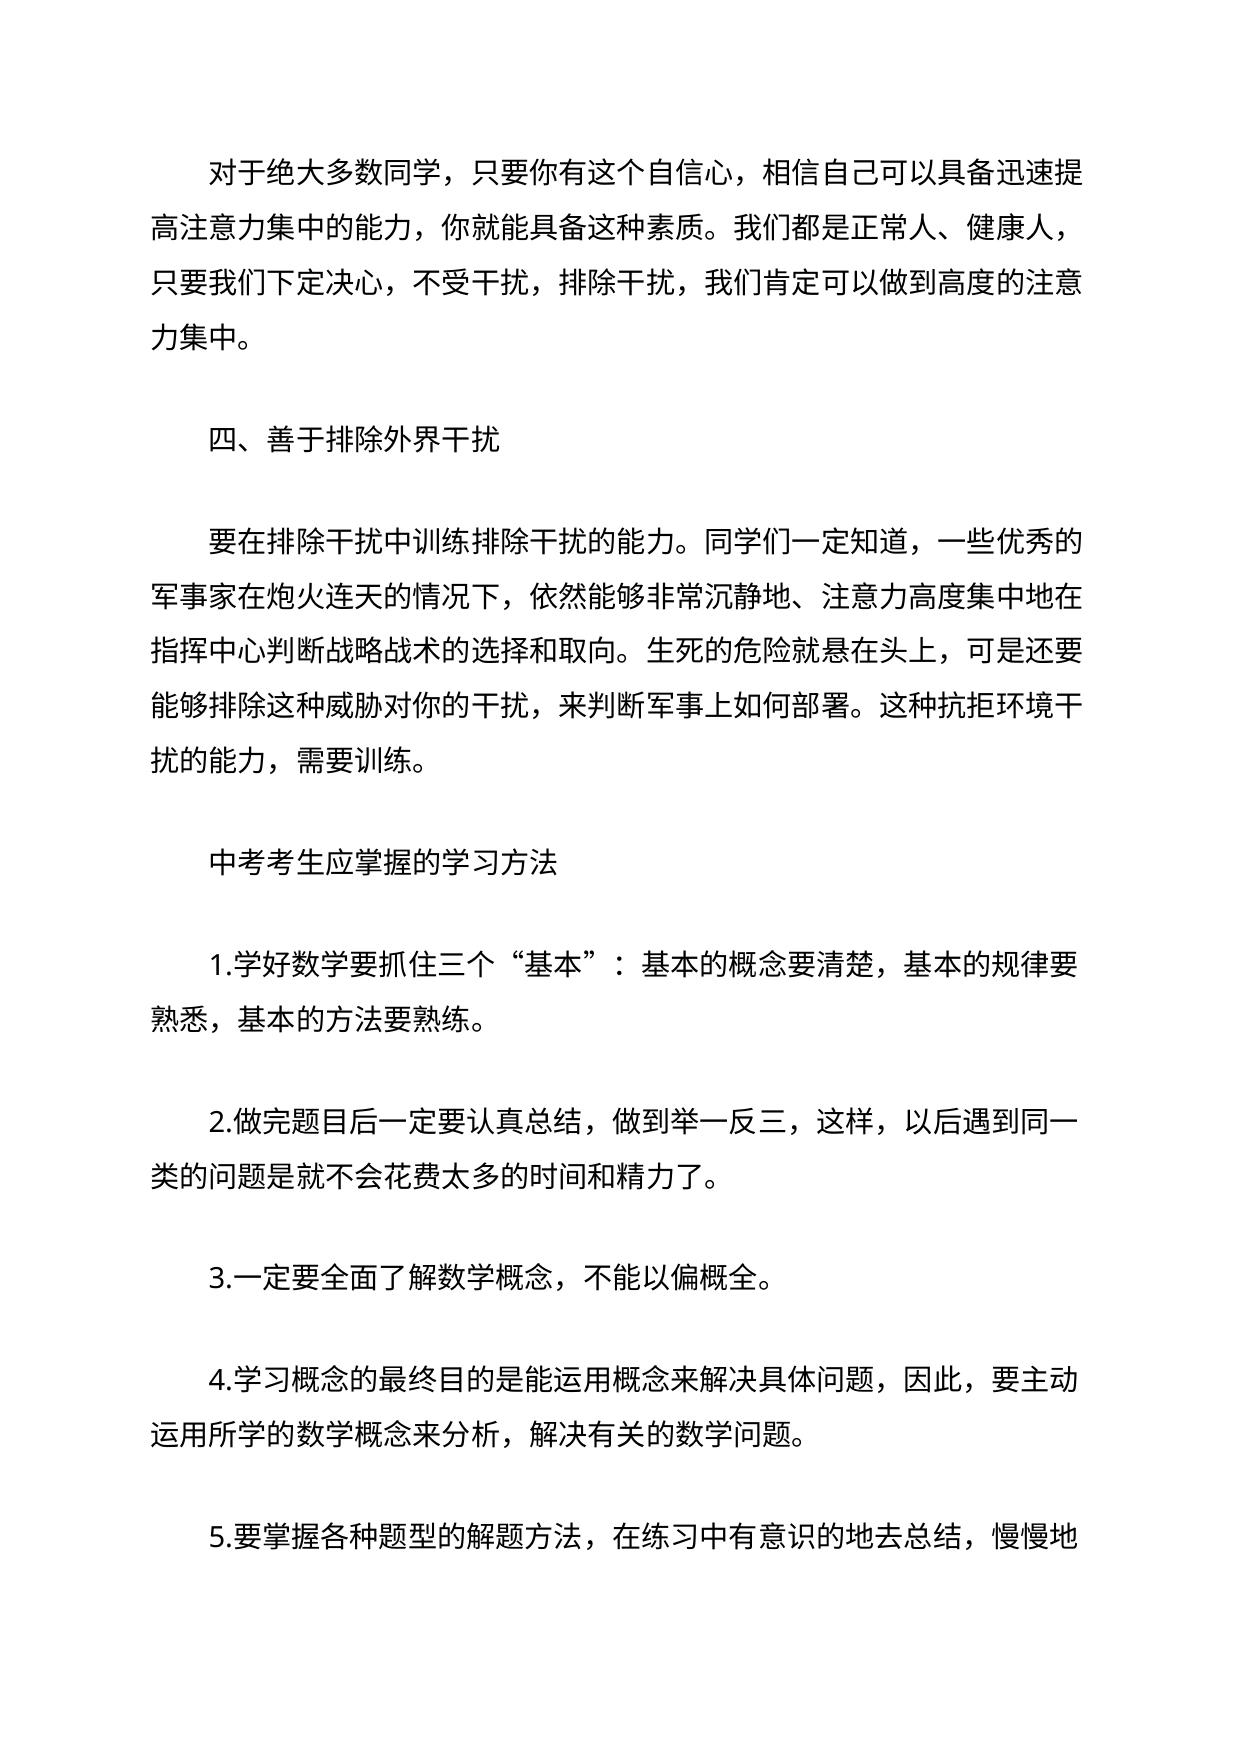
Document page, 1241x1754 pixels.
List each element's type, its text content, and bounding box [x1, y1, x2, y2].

text 要在排除干扰中训练排除干扰的能力。同学们一定知道，一些优秀的军事家在炮火连天的情况下，依然能够非常沉静地、注意力高度集中地在指挥中心判断战略战术的选择和取向。生死的危险就悬在头上，可是还要能够排除这种威胁对你的干扰，来判断军事上如何部署。这种抗拒环境干扰的能力，需要训练。 [150, 518, 1090, 780]
text 对于绝大多数同学，只要你有这个自信心，相信自己可以具备迅速提高注意力集中的能力，你就能具备这种素质。我们都是正常人、健康人，只要我们下定决心，不受干扰，排除干扰，我们肯定可以做到高度的注意力集中。 [150, 150, 1090, 357]
text 中考考生应掌握的学习方法 [150, 839, 1090, 882]
text 1.学好数学要抓住三个“基本”：基本的概念要清楚，基本的规律要熟悉，基本的方法要熟练。 [150, 941, 1090, 1039]
text 4.学习概念的最终目的是能运用概念来解决具体问题，因此，要主动运用所学的数学概念来分析，解决有关的数学问题。 [150, 1357, 1090, 1454]
text 四、善于排除外界干扰 [150, 416, 1090, 459]
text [150, 1514, 1090, 1556]
text 3.一定要全面了解数学概念，不能以偏概全。 [150, 1255, 1090, 1297]
text 2.做完题目后一定要认真总结，做到举一反三，这样，以后遇到同一类的问题是就不会花费太多的时间和精力了。 [150, 1098, 1090, 1195]
